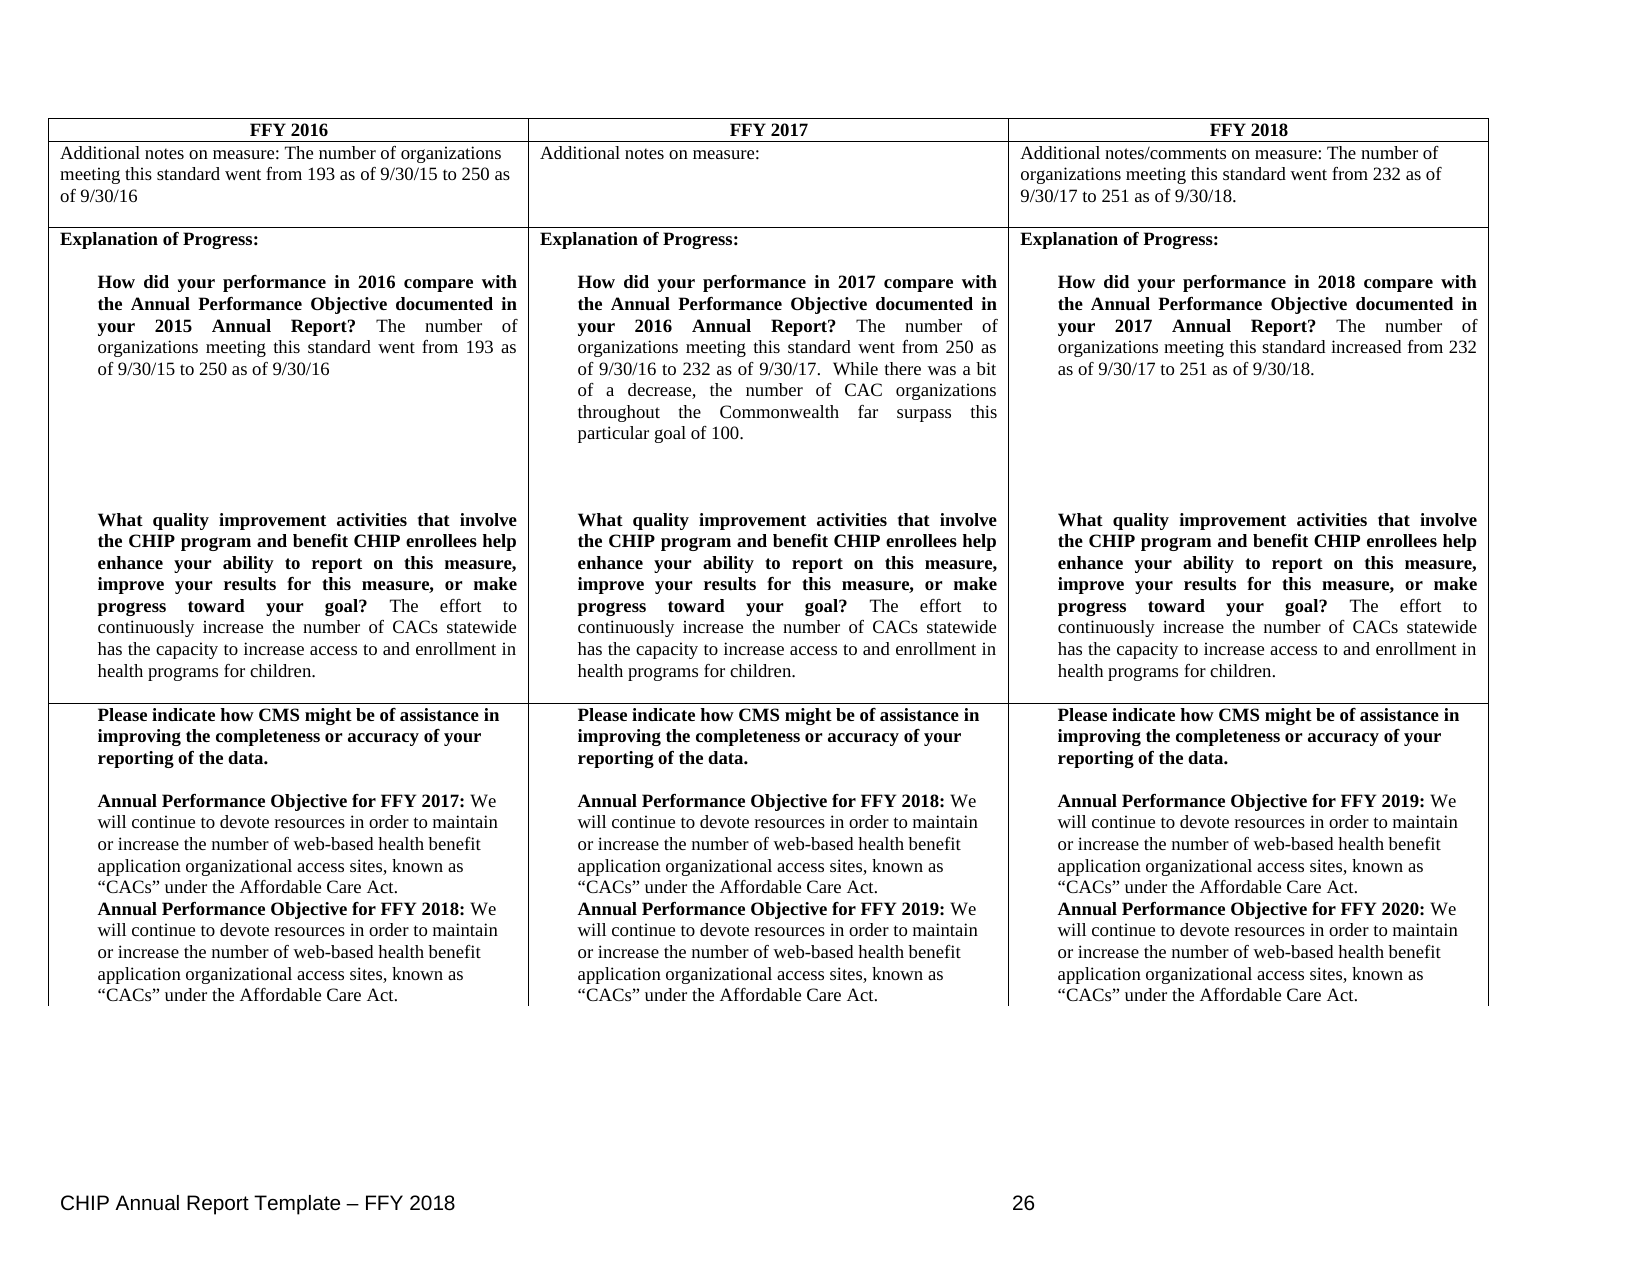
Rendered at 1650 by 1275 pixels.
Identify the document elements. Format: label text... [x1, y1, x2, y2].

table_cell Please indicate how CMS might be of assistance in improving the completeness or accuracy of your reporting of the data. Annual Performance Objective for FFY 2018: We will continue to devote resources in order to maintain or increase the number of web-based health benefit application organizational access sites, known as “CACs” under the Affordable Care Act. Annual Performance Objective for FFY 2019: We will continue to devote resources in order to maintain or increase the number of web-based health benefit application organizational access sites, known as “CACs” under the Affordable Care Act. [529, 704, 1008, 1006]
table_header FFY 2017 [529, 119, 1008, 141]
table_header FFY 2016 [49, 119, 528, 141]
table_cell Additional notes on measure: [529, 142, 1008, 227]
table_cell Additional notes/comments on measure: The number of organizations meeting this standard went from 232 as of 9/30/17 to 251 as of 9/30/18. [1009, 142, 1488, 227]
table_header FFY 2018 [1009, 119, 1488, 141]
table_cell Explanation of Progress: How did your performance in 2017 compare with the Annual Performance Objective documented in your 2016 Annual Report? The number of organizations meeting this standard went from 250 as of 9/30/16 to 232 as of 9/30/17. While there was a bit of a decrease, the number of CAC organizations throughout the Commonwealth far surpass this particular goal of 100. [529, 228, 1008, 508]
table_cell What quality improvement activities that involve the CHIP program and benefit CHIP enrollees help enhance your ability to report on this measure, improve your results for this measure, or make progress toward your goal? The effort to continuously increase the number of CACs statewide has the capacity to increase access to and enrollment in health programs for children. [49, 509, 528, 703]
table_cell What quality improvement activities that involve the CHIP program and benefit CHIP enrollees help enhance your ability to report on this measure, improve your results for this measure, or make progress toward your goal? The effort to continuously increase the number of CACs statewide has the capacity to increase access to and enrollment in health programs for children. [529, 509, 1008, 703]
table_cell Please indicate how CMS might be of assistance in improving the completeness or accuracy of your reporting of the data. Annual Performance Objective for FFY 2017: We will continue to devote resources in order to maintain or increase the number of web-based health benefit application organizational access sites, known as “CACs” under the Affordable Care Act. Annual Performance Objective for FFY 2018: We will continue to devote resources in order to maintain or increase the number of web-based health benefit application organizational access sites, known as “CACs” under the Affordable Care Act. [49, 704, 528, 1006]
table_cell Please indicate how CMS might be of assistance in improving the completeness or accuracy of your reporting of the data. Annual Performance Objective for FFY 2019: We will continue to devote resources in order to maintain or increase the number of web-based health benefit application organizational access sites, known as “CACs” under the Affordable Care Act. Annual Performance Objective for FFY 2020: We will continue to devote resources in order to maintain or increase the number of web-based health benefit application organizational access sites, known as “CACs” under the Affordable Care Act. [1009, 704, 1488, 1006]
table_cell Explanation of Progress: How did your performance in 2016 compare with the Annual Performance Objective documented in your 2015 Annual Report? The number of organizations meeting this standard went from 193 as of 9/30/15 to 250 as of 9/30/16 [49, 228, 528, 508]
table_cell Additional notes on measure: The number of organizations meeting this standard went from 193 as of 9/30/15 to 250 as of 9/30/16 [49, 142, 528, 227]
table_cell Explanation of Progress: How did your performance in 2018 compare with the Annual Performance Objective documented in your 2017 Annual Report? The number of organizations meeting this standard increased from 232 as of 9/30/17 to 251 as of 9/30/18. [1009, 228, 1488, 508]
table_cell What quality improvement activities that involve the CHIP program and benefit CHIP enrollees help enhance your ability to report on this measure, improve your results for this measure, or make progress toward your goal? The effort to continuously increase the number of CACs statewide has the capacity to increase access to and enrollment in health programs for children. [1009, 509, 1488, 703]
